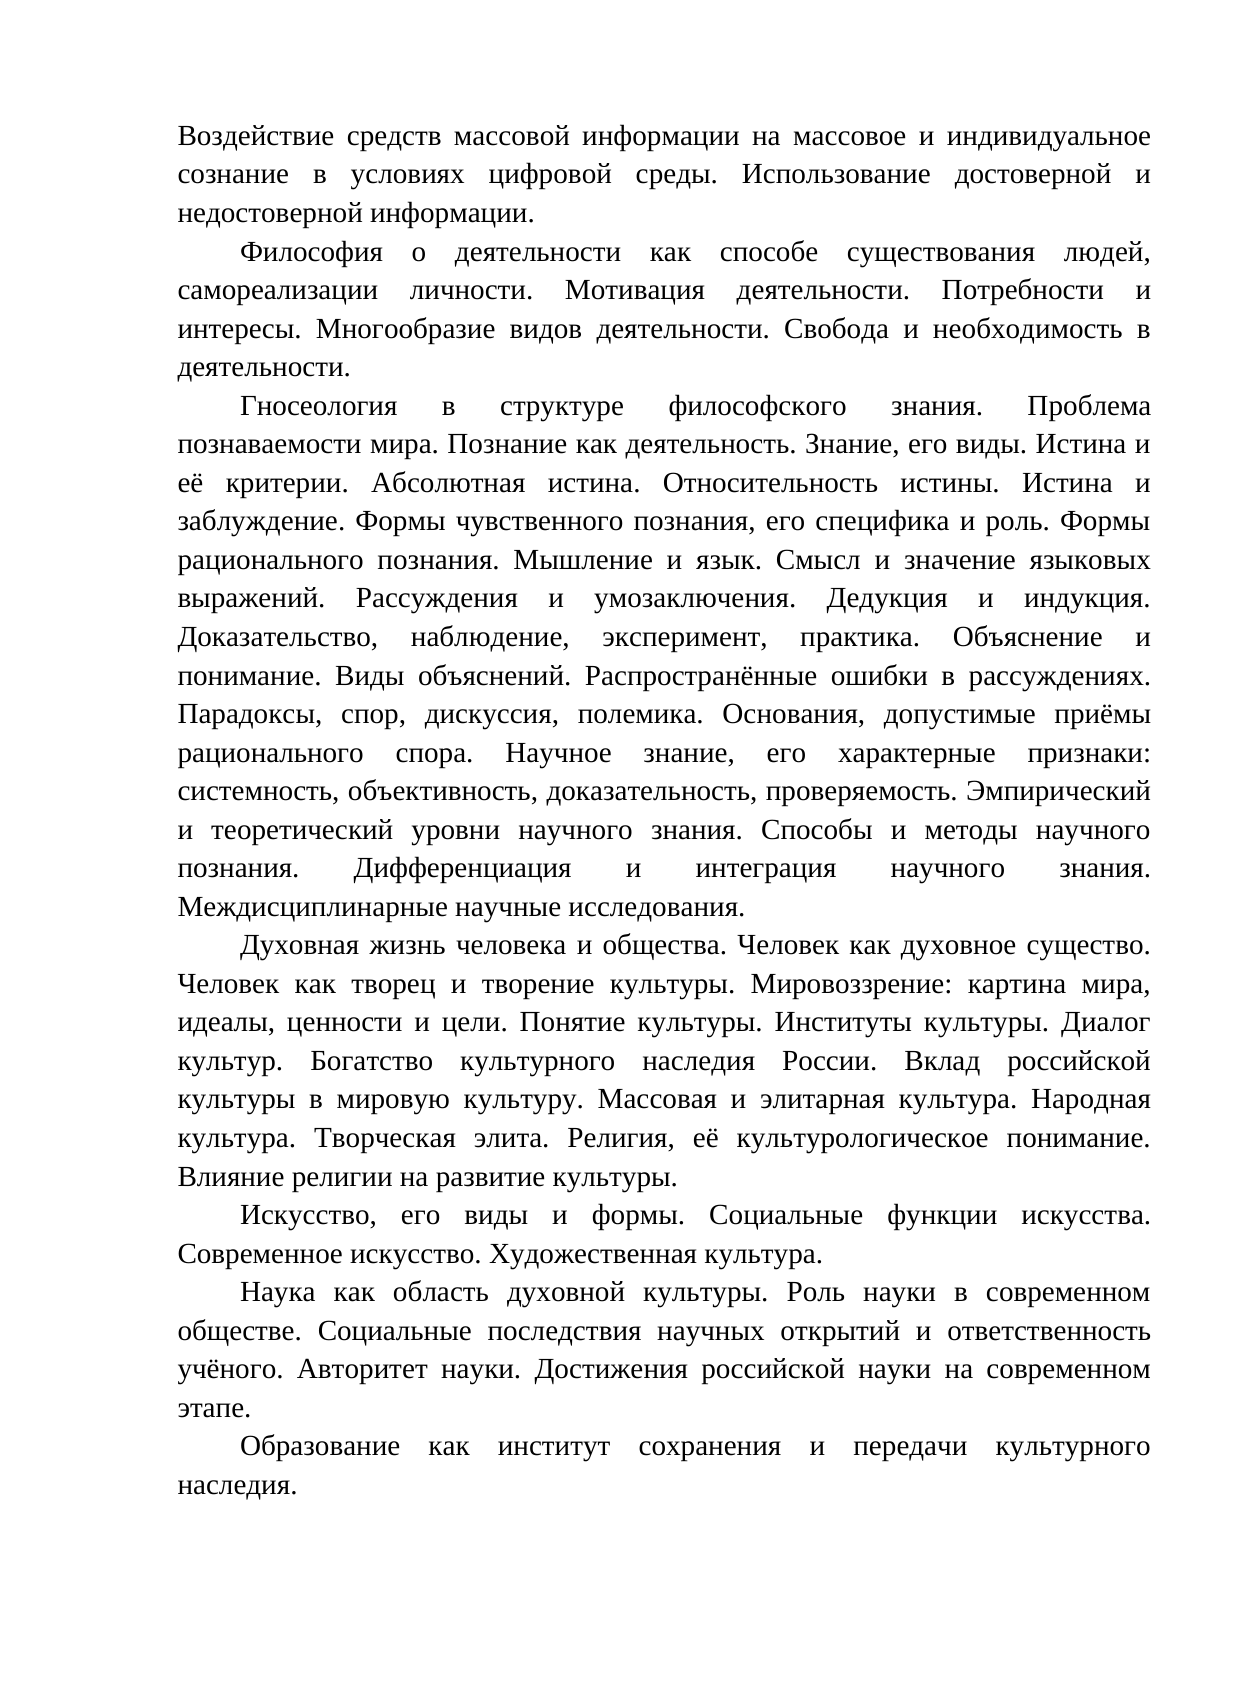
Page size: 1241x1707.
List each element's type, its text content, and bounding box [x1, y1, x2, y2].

text Наука как область духовной культуры. Роль науки в современном обществе. Социальные последствия научных открытий и ответственность учёного. Авторитет науки. Достижения российской науки на современном этапе. [177, 1274, 1152, 1423]
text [177, 118, 1152, 229]
text Духовная жизнь человека и общества. Человек как духовное существо. Человек как творец и творение культуры. Мировоззрение: картина мира, идеалы, ценности и цели. Понятие культуры. Институты культуры. Диалог культур. Богатство культурного наследия России. Вклад российской культуры в мировую культуру. Массовая и элитарная культура. Народная культура. Творческая элита. Религия, её культурологическое понимание. Влияние религии на развитие культуры. [177, 927, 1152, 1192]
text Философия о деятельности как способе существования людей, самореализации личности. Мотивация деятельности. Потребности и интересы. Многообразие видов деятельности. Свобода и необходимость в деятельности. [177, 234, 1152, 383]
text Образование как институт сохранения и передачи культурного наследия. [177, 1428, 1152, 1501]
text Искусство, его виды и формы. Социальные функции искусства. Современное искусство. Художественная культура. [177, 1197, 1152, 1269]
text Гносеология в структуре философского знания. Проблема познаваемости мира. Познание как деятельность. Знание, его виды. Истина и её критерии. Абсолютная истина. Относительность истины. Истина и заблуждение. Формы чувственного познания, его специфика и роль. Формы рационального познания. Мышление и язык. Смысл и значение языковых выражений. Рассуждения и умозаключения. Дедукция и индукция. Доказательство, наблюдение, эксперимент, практика. Объяснение и понимание. Виды объяснений. Распространённые ошибки в рассуждениях. Парадоксы, спор, дискуссия, полемика. Основания, допустимые приёмы рационального спора. Научное знание, его характерные признаки: системность, объективность, доказательность, проверяемость. Эмпирический и теоретический уровни научного знания. Способы и методы научного познания. Дифференциация и интеграция научного знания. Междисциплинарные научные исследования. [177, 388, 1152, 922]
